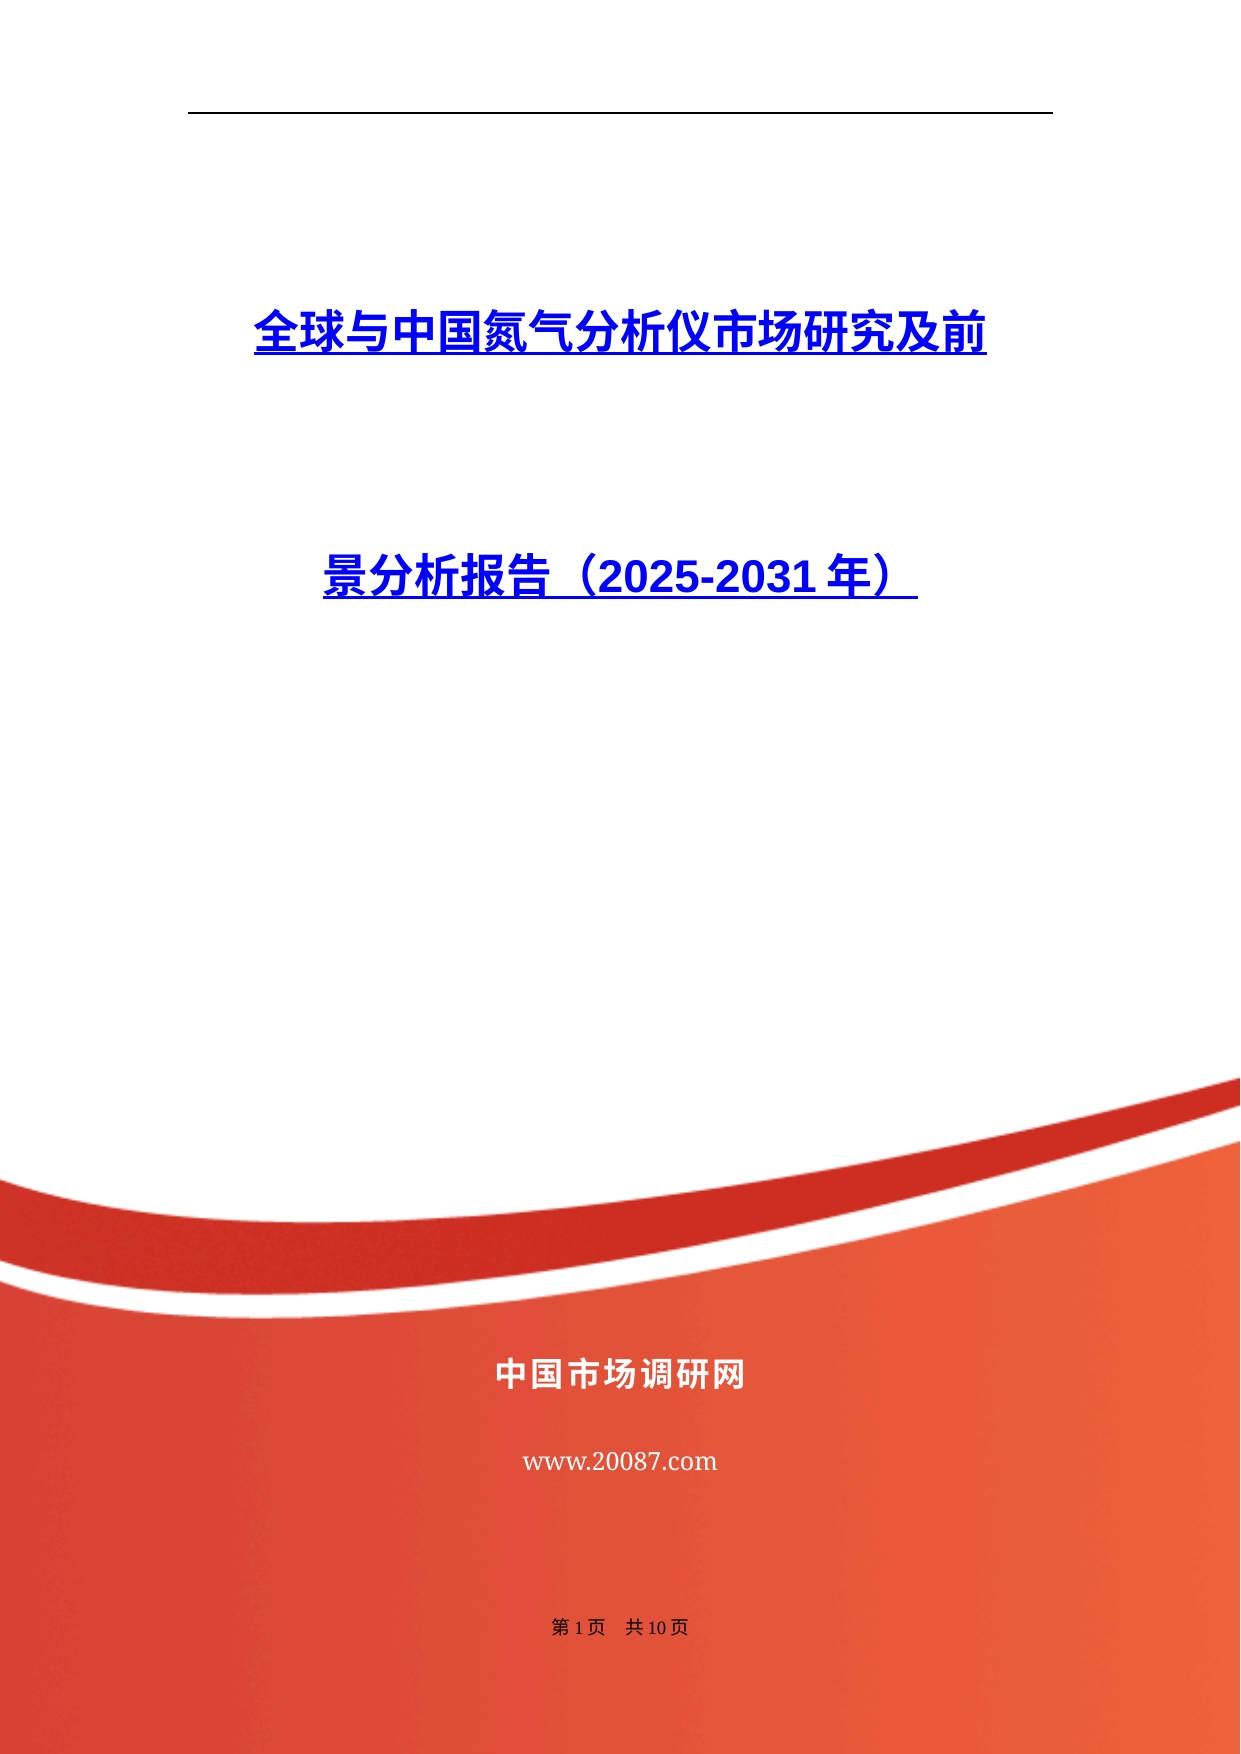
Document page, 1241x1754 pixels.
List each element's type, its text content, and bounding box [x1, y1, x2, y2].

picture [0, 1006, 1241, 1754]
table_header 全球与中国氮气分析仪市场研究及前景分析报告（2025-2031年） [188, 207, 1053, 773]
subtitle 中国市场调研网 [187, 1339, 1053, 1404]
text www.20087.com [187, 1428, 1053, 1493]
